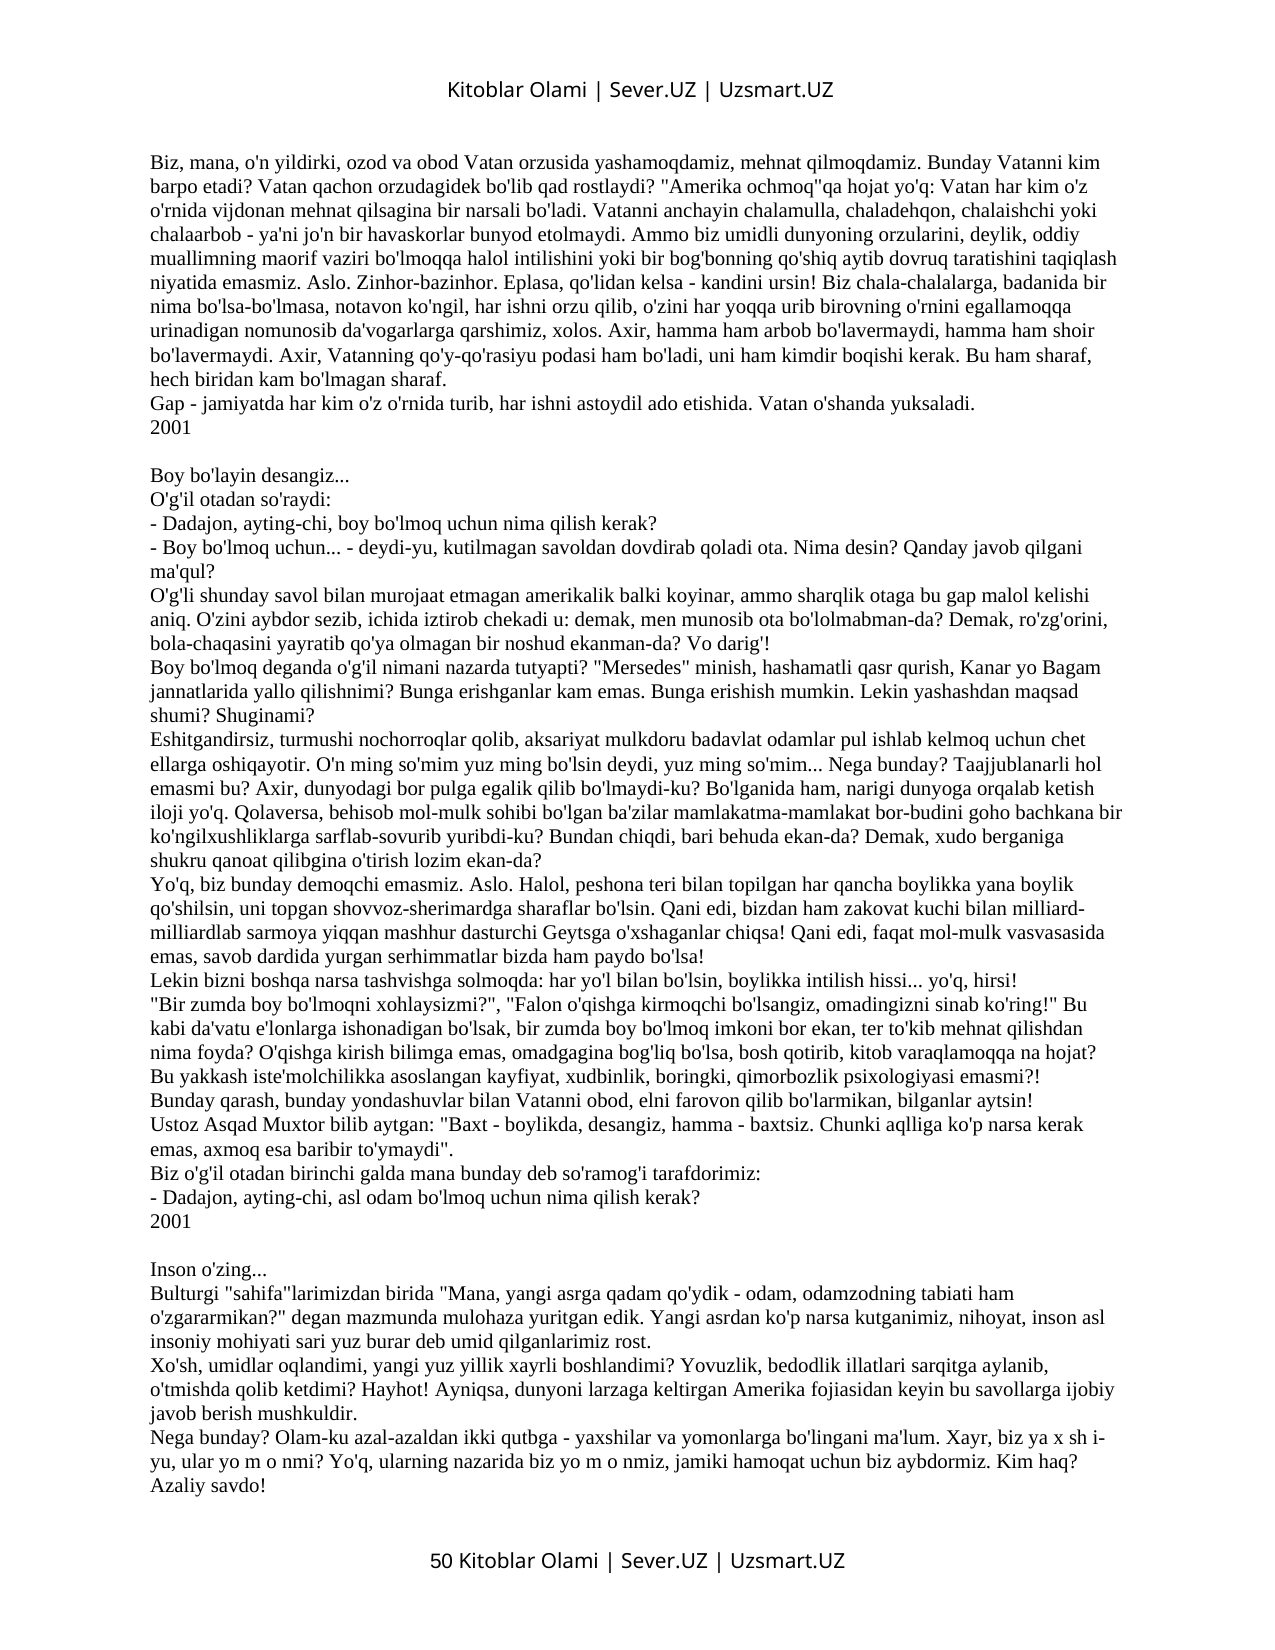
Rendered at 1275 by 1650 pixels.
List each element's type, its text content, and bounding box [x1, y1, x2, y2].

text - Dadajon, ayting-chi, boy bo'lmoq uchun nima qilish kerak? [150, 511, 1125, 535]
text O'g'li shunday savol bilan murojaat etmagan amerikalik balki koyinar, ammo sharqlik otaga bu gap malol kelishi aniq. O'zini aybdor sezib, ichida iztirob chekadi u: demak, men munosib ota bo'lolmabman-da? Demak, ro'zg'orini, bola-chaqasini yayratib qo'ya olmagan bir noshud ekanman-da? Vo darig'! [150, 583, 1125, 655]
text "Bir zumda boy bo'lmoqni xohlaysizmi?", "Falon o'qishga kirmoqchi bo'lsangiz, omadingizni sinab ko'ring!" Bu kabi da'vatu e'lonlarga ishonadigan bo'lsak, bir zumda boy bo'lmoq imkoni bor ekan, ter to'kib mehnat qilishdan nima foyda? O'qishga kirish bilimga emas, omadgagina bog'liq bo'lsa, bosh qotirib, kitob varaqlamoqqa na hojat? [150, 992, 1125, 1064]
text 2001 [150, 415, 1125, 439]
text Boy bo'layin desangiz... [150, 463, 1125, 487]
text - Boy bo'lmoq uchun... - deydi-yu, kutilmagan savoldan dovdirab qoladi ota. Nima desin? Qanday javob qilgani ma'qul? [150, 535, 1125, 583]
text Lekin bizni boshqa narsa tashvishga solmoqda: har yo'l bilan bo'lsin, boylikka intilish hissi... yo'q, hirsi! [150, 968, 1125, 992]
text Inson o'zing... [150, 1257, 1125, 1281]
text Bunday qarash, bunday yondashuvlar bilan Vatanni obod, elni farovon qilib bo'larmikan, bilganlar aytsin! [150, 1088, 1125, 1112]
text - Dadajon, ayting-chi, asl odam bo'lmoq uchun nima qilish kerak? [150, 1184, 1125, 1209]
text Boy bo'lmoq deganda o'g'il nimani nazarda tutyapti? "Mersedes" minish, hashamatli qasr qurish, Kanar yo Bagam jannatlarida yallo qilishnimi? Bunga erishganlar kam emas. Bunga erishish mumkin. Lekin yashashdan maqsad shumi? Shuginami? [150, 655, 1125, 727]
text Ustoz Asqad Muxtor bilib aytgan: "Baxt - boylikda, desangiz, hamma - baxtsiz. Chunki aqlliga ko'p narsa kerak emas, axmoq esa baribir to'ymaydi". [150, 1112, 1125, 1161]
text Yo'q, biz bunday demoqchi emasmiz. Aslo. Halol, peshona teri bilan topilgan har qancha boylikka yana boylik qo'shilsin, uni topgan shovvoz-sherimardga sharaflar bo'lsin. Qani edi, bizdan ham zakovat kuchi bilan milliard-milliardlab sarmoya yiqqan mashhur dasturchi Geytsga o'xshaganlar chiqsa! Qani edi, faqat mol-mulk vasvasasida emas, savob dardida yurgan serhimmatlar bizda ham paydo bo'lsa! [150, 872, 1125, 968]
text Eshitgandirsiz, turmushi nochorroqlar qolib, aksariyat mulkdoru badavlat odamlar pul ishlab kelmoq uchun chet ellarga oshiqayotir. O'n ming so'mim yuz ming bo'lsin deydi, yuz ming so'mim... Nega bunday? Taajjublanarli hol emasmi bu? Axir, dunyodagi bor pulga egalik qilib bo'lmaydi-ku? Bo'lganida ham, narigi dunyoga orqalab ketish iloji yo'q. Qolaversa, behisob mol-mulk sohibi bo'lgan ba'zilar mamlakatma-mamlakat bor-budini goho bachkana bir ko'ngilxushliklarga sarflab-sovurib yuribdi-ku? Bundan chiqdi, bari behuda ekan-da? Demak, xudo berganiga shukru qanoat qilibgina o'tirish lozim ekan-da? [150, 727, 1125, 872]
text Bulturgi "sahifa"larimizdan birida "Mana, yangi asrga qadam qo'ydik - odam, odamzodning tabiati ham o'zgararmikan?" degan mazmunda mulohaza yuritgan edik. Yangi asrdan ko'p narsa kutganimiz, nihoyat, inson asl insoniy mohiyati sari yuz burar deb umid qilganlarimiz rost. [150, 1281, 1125, 1353]
text Biz o'g'il otadan birinchi galda mana bunday deb so'ramog'i tarafdorimiz: [150, 1161, 1125, 1184]
text 2001 [150, 1209, 1125, 1233]
text Bu yakkash iste'molchilikka asoslangan kayfiyat, xudbinlik, boringki, qimorbozlik psixologiyasi emasmi?! [150, 1064, 1125, 1088]
text Gap - jamiyatda har kim o'z o'rnida turib, har ishni astoydil ado etishida. Vatan o'shanda yuksaladi. [150, 391, 1125, 415]
text O'g'il otadan so'raydi: [150, 487, 1125, 511]
text Nega bunday? Olam-ku azal-azaldan ikki qutbga - yaxshilar va yomonlarga bo'lingani ma'lum. Xayr, biz ya x sh i-yu, ular yo m o nmi? Yo'q, ularning nazarida biz yo m o nmiz, jamiki hamoqat uchun biz aybdormiz. Kim haq? Azaliy savdo! [150, 1425, 1125, 1497]
text Biz, mana, o'n yildirki, ozod va obod Vatan orzusida yashamoqdamiz, mehnat qilmoqdamiz. Bunday Vatanni kim barpo etadi? Vatan qachon orzudagidek bo'lib qad rostlaydi? "Amerika ochmoq"qa hojat yo'q: Vatan har kim o'z o'rnida vijdonan mehnat qilsagina bir narsali bo'ladi. Vatanni anchayin chalamulla, chaladehqon, chalaishchi yoki chalaarbob - ya'ni jo'n bir havaskorlar bunyod etolmaydi. Ammo biz umidli dunyoning orzularini, deylik, oddiy muallimning maorif vaziri bo'lmoqqa halol intilishini yoki bir bog'bonning qo'shiq aytib dovruq taratishini taqiqlash niyatida emasmiz. Aslo. Zinhor-bazinhor. Eplasa, qo'lidan kelsa - kandini ursin! Biz chala-chalalarga, badanida bir nima bo'lsa-bo'lmasa, notavon ko'ngil, har ishni orzu qilib, o'zini har yoqqa urib birovning o'rnini egallamoqqa urinadigan nomunosib da'vogarlarga qarshimiz, xolos. Axir, hamma ham arbob bo'lavermaydi, hamma ham shoir bo'lavermaydi. Axir, Vatanning qo'y-qo'rasiyu podasi ham bo'ladi, uni ham kimdir boqishi kerak. Bu ham sharaf, hech biridan kam bo'lmagan sharaf. [150, 150, 1125, 391]
text Xo'sh, umidlar oqlandimi, yangi yuz yillik xayrli boshlandimi? Yovuzlik, bedodlik illatlari sarqitga aylanib, o'tmishda qolib ketdimi? Hayhot! Ayniqsa, dunyoni larzaga keltirgan Amerika fojiasidan keyin bu savollarga ijobiy javob berish mushkuldir. [150, 1353, 1125, 1425]
